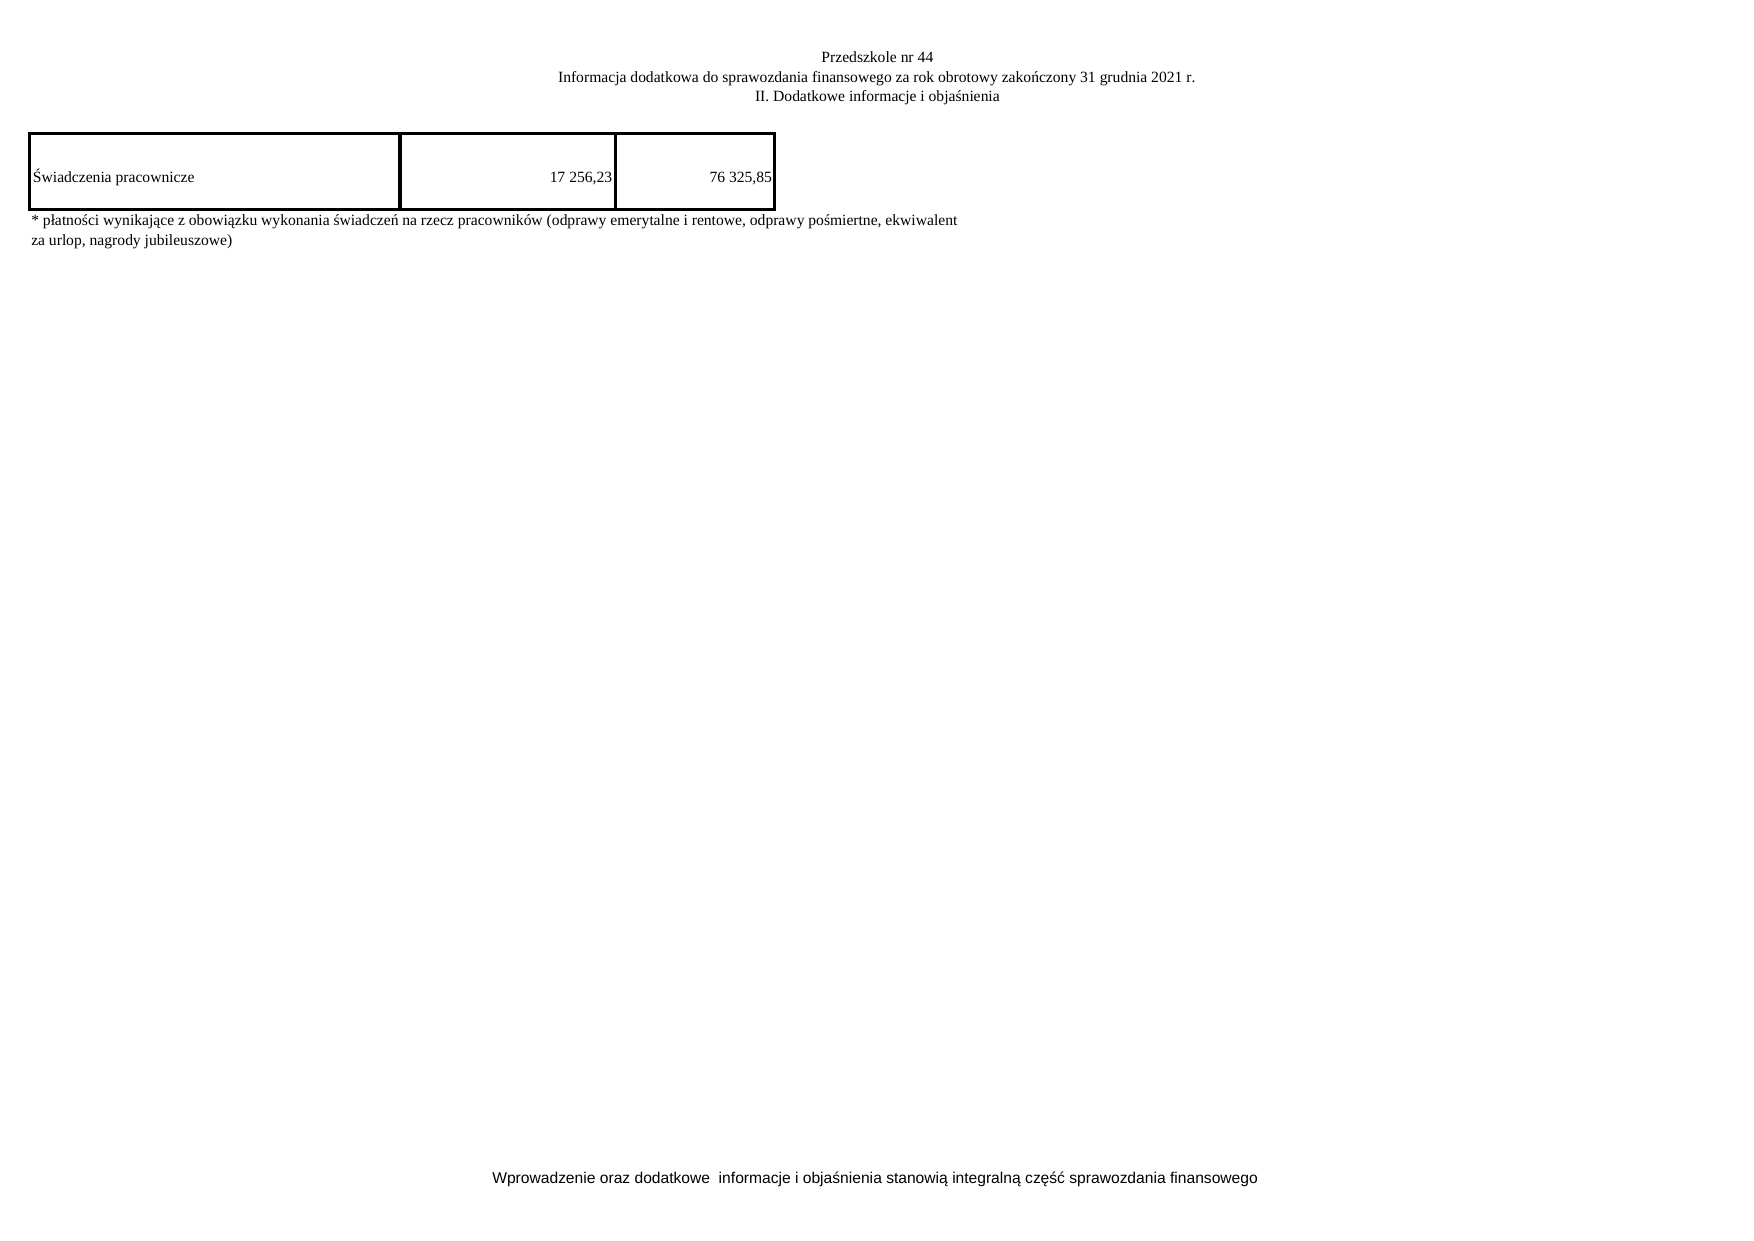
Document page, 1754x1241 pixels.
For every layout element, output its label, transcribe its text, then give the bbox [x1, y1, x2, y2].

table_cell Świadczenia pracownicze [31, 135, 398, 208]
text * płatności wynikające z obowiązku wykonania świadczeń na rzecz pracowników (odprawy emerytalne i rentowe, odprawy pośmiertne, ekwiwalent za urlop, nagrody jubileuszowe) [31, 211, 973, 248]
table_cell 76 325,85 [617, 135, 773, 208]
table_cell 17 256,23 [402, 135, 614, 208]
